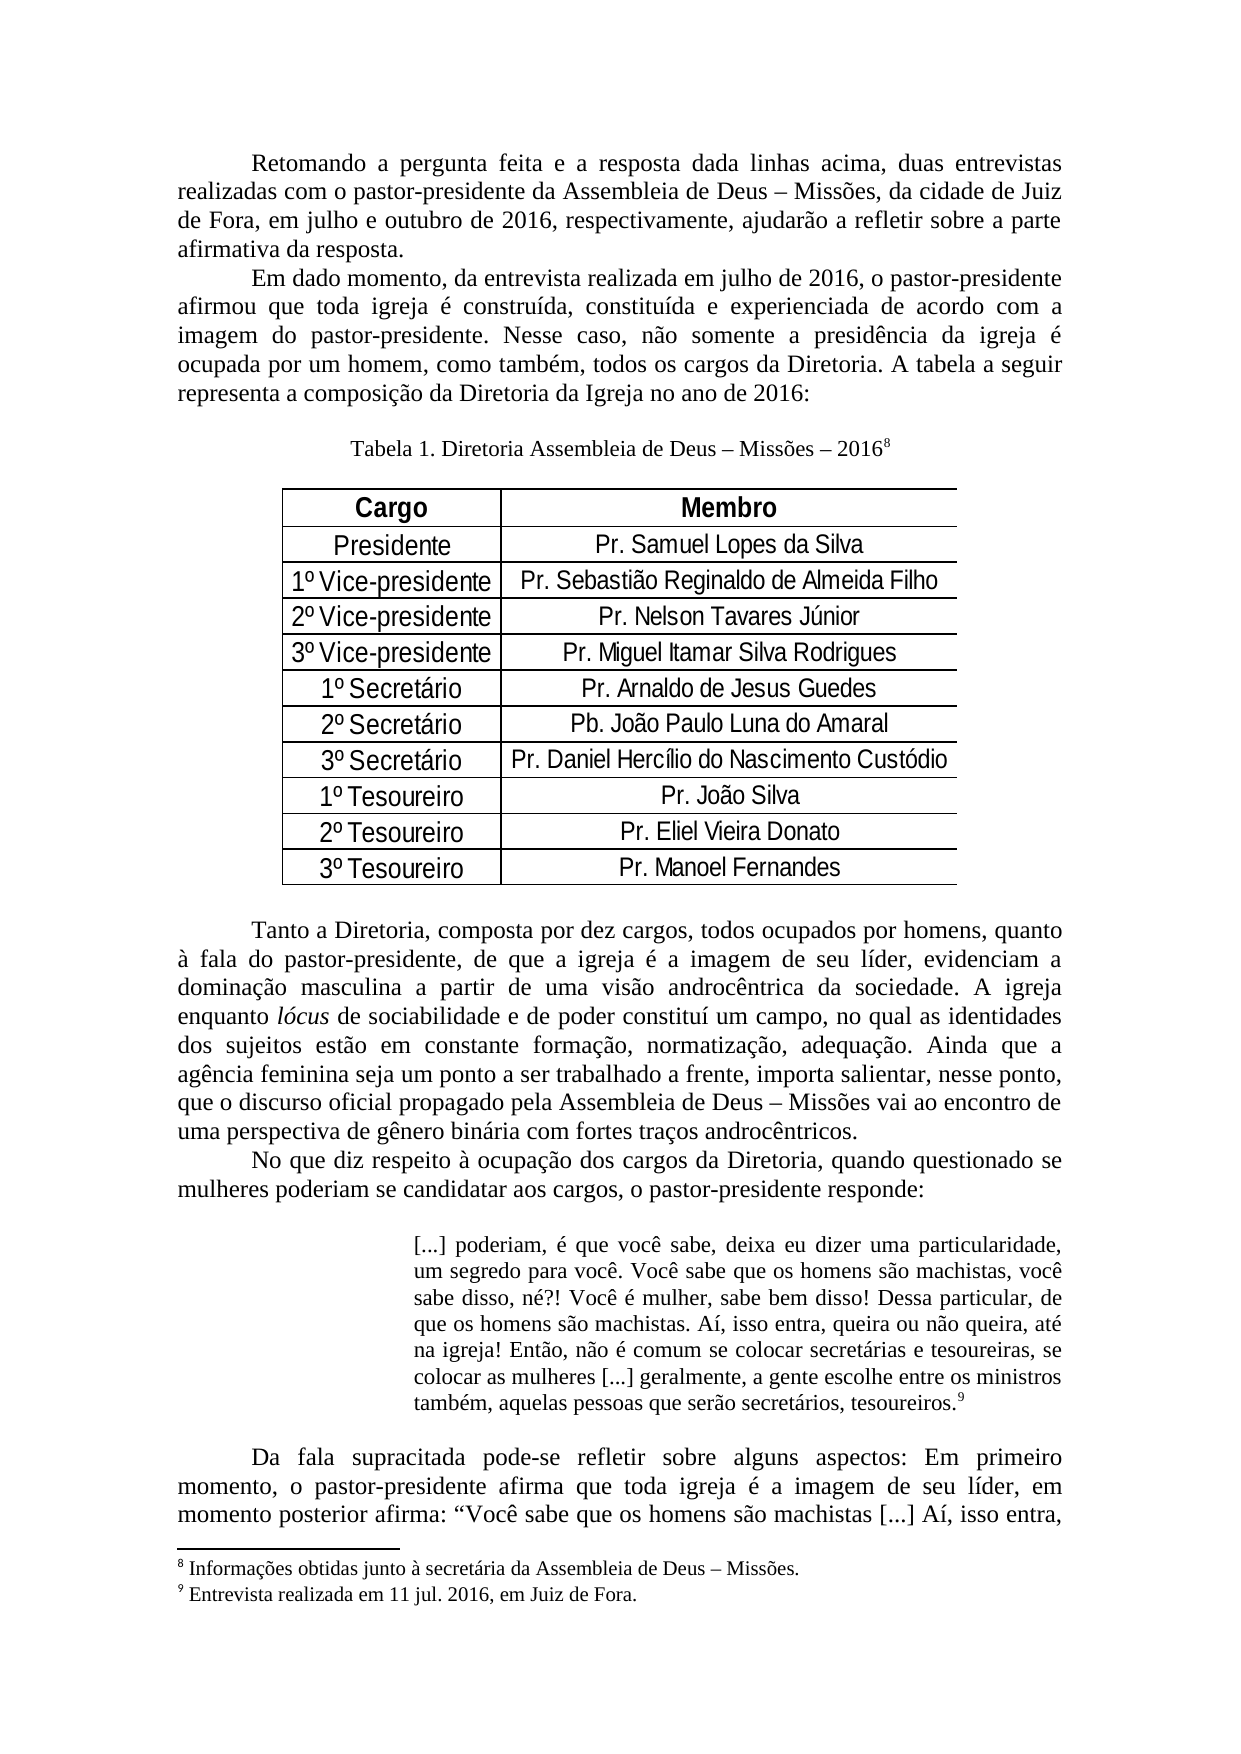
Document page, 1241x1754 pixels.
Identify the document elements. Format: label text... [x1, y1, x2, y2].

list Retomando a pergunta feita e a resposta dada linhas acima, duas entrevistas realizadas com o pastor-presidente da Assembleia de Deus – Missões, da cidade de Juiz de Fora, em julho e outubro de 2016, respectivamente, ajudarão a refletir sobre a parte afirmativa da resposta. [177, 148, 1063, 263]
text No que diz respeito à ocupação dos cargos da Diretoria, quando questionado se mulheres poderiam se candidatar aos cargos, o pastor-presidente responde: [177, 1145, 1063, 1202]
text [177, 1442, 1063, 1528]
text [...] poderiam, é que você sabe, deixa eu dizer uma particularidade, um segredo para você. Você sabe que os homens são machistas, você sabe disso, né?! Você é mulher, sabe bem disso! Dessa particular, de que os homens são machistas. Aí, isso entra, queira ou não queira, até na igreja! Então, não é comum se colocar secretárias e tesoureiras, se colocar as mulheres [...] geralmente, a gente escolhe entre os ministros também, aquelas pessoas que serão secretários, tesoureiros. [413, 1231, 1063, 1416]
list Tabela 1. Diretoria Assembleia de Deus – Missões – 2016 [177, 435, 1063, 462]
list Em dado momento, da entrevista realizada em julho de 2016, o pastor-presidente afirmou que toda igreja é construída, constituída e experienciada de acordo com a imagem do pastor-presidente. Nesse caso, não somente a presidência da igreja é ocupada por um homem, como também, todos os cargos da Diretoria. A tabela a seguir representa a composição da Diretoria da Igreja no ano de 2016: [177, 263, 1063, 406]
text Tanto a Diretoria, composta por dez cargos, todos ocupados por homens, quanto à fala do pastor-presidente, de que a igreja é a imagem de seu líder, evidenciam a dominação masculina a partir de uma visão androcêntrica da sociedade. A igreja enquanto lócus de sociabilidade e de poder constituí um campo, no qual as identidades dos sujeitos estão em constante formação, normatização, adequação. Ainda que a agência feminina seja um ponto a ser trabalhado a frente, importa salientar, nesse ponto, que o discurso oficial propagado pela Assembleia de Deus – Missões vai ao encontro de uma perspectiva de gênero binária com fortes traços androcêntricos. [177, 915, 1063, 1145]
